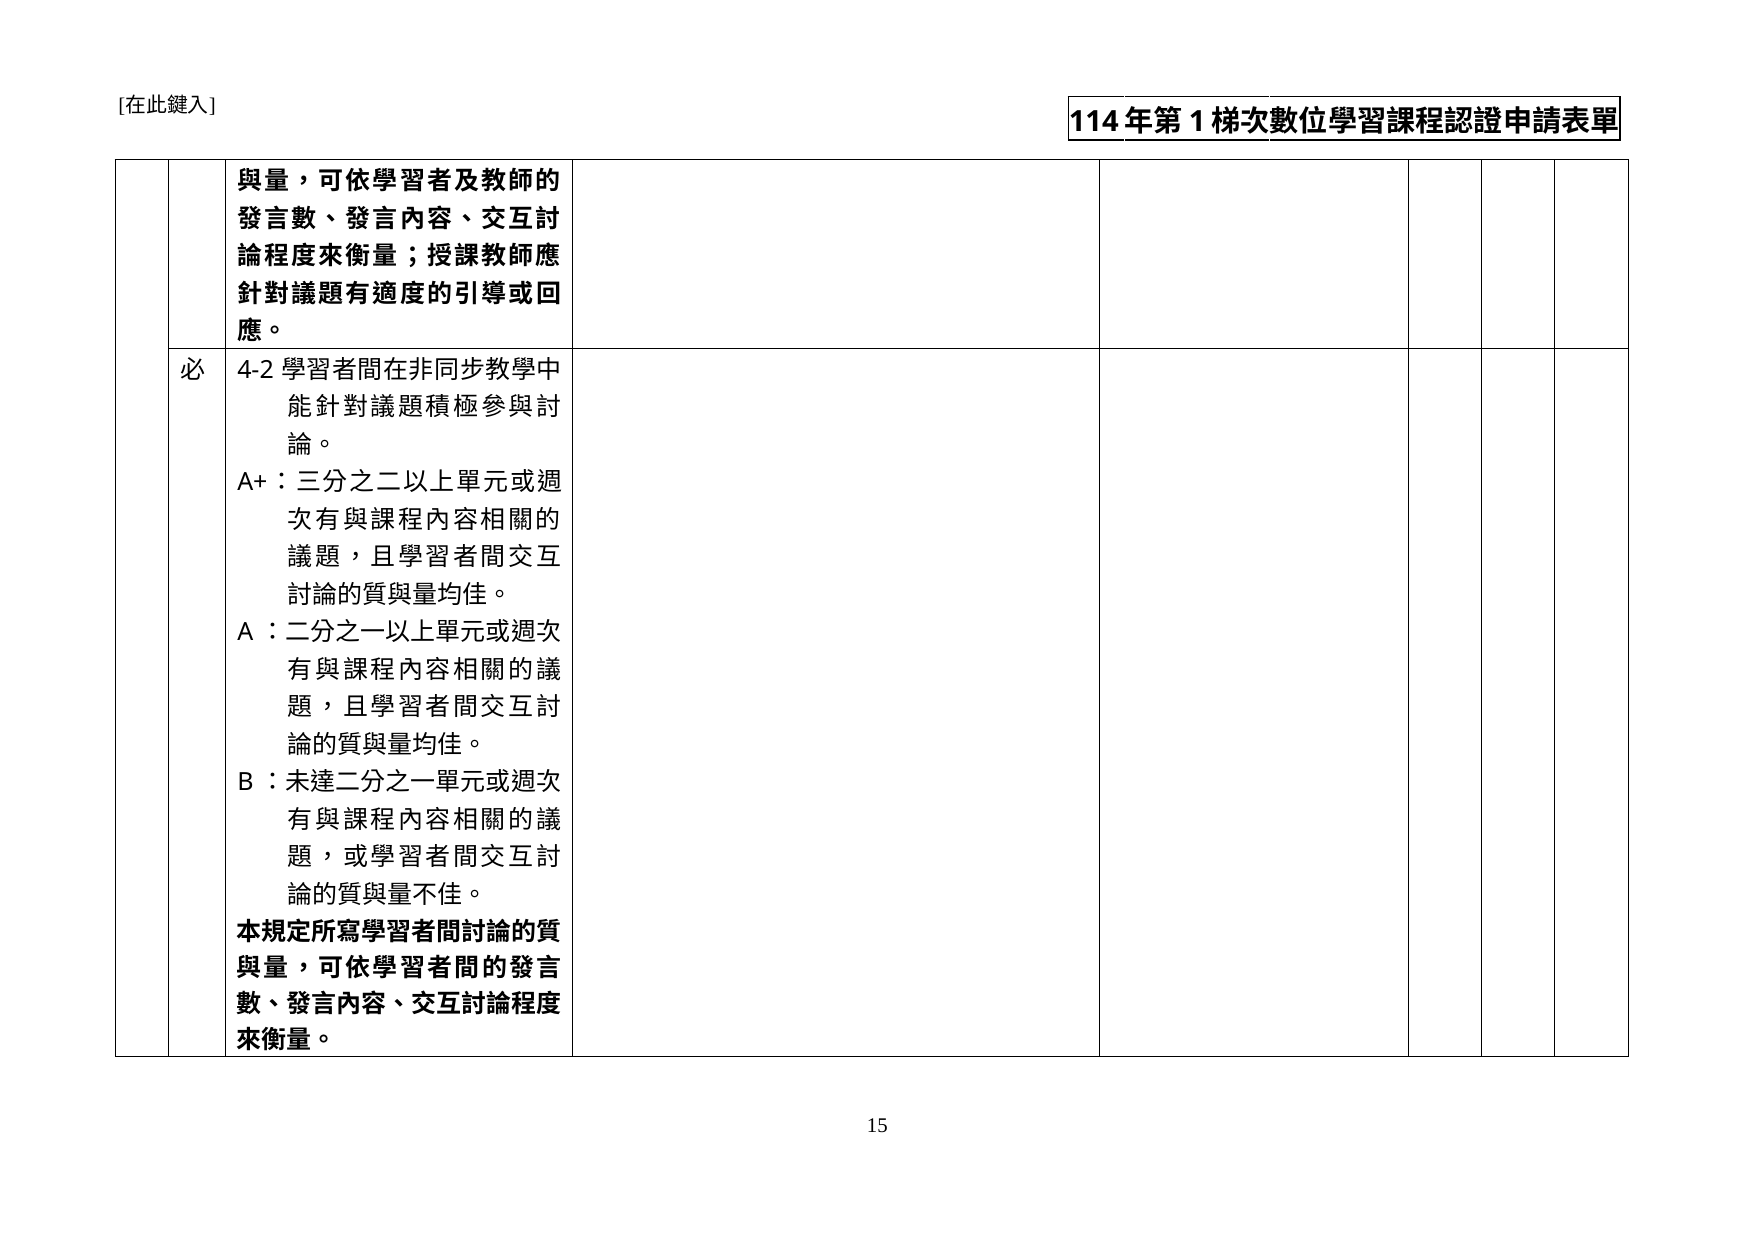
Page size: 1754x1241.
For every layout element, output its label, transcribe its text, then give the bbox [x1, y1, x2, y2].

table_cell 必 [169, 160, 225, 348]
table_cell [573, 160, 1099, 348]
table_cell [1555, 349, 1628, 1056]
table_cell 必 [169, 349, 225, 1056]
table_cell [1100, 349, 1408, 1056]
table_cell 4-2 學習者間在非同步教學中能針對議題積極參與討論。 A+：三分之二以上單元或週次有與課程內容相關的議題，且學習者間交互討論的質與量均佳。 A ：二分之一以上單元或週次有與課程內容相關的議題，且學習者間交互討論的質與量均佳。 B ：未達二分之一單元或週次有與課程內容相關的議題，或學習者間交互討論的質與量不佳。 本規定所寫學習者間討論的質與量，可依學習者間的發言數、發言內容、交互討論程度來衡量。 [226, 349, 572, 1056]
table_cell [1482, 349, 1554, 1056]
table_cell [573, 349, 1099, 1056]
table_cell [1409, 349, 1481, 1056]
table_cell [1100, 160, 1408, 348]
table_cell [226, 160, 572, 348]
table_cell [1555, 160, 1628, 348]
table_cell [1482, 160, 1554, 348]
table_cell [1409, 160, 1481, 348]
